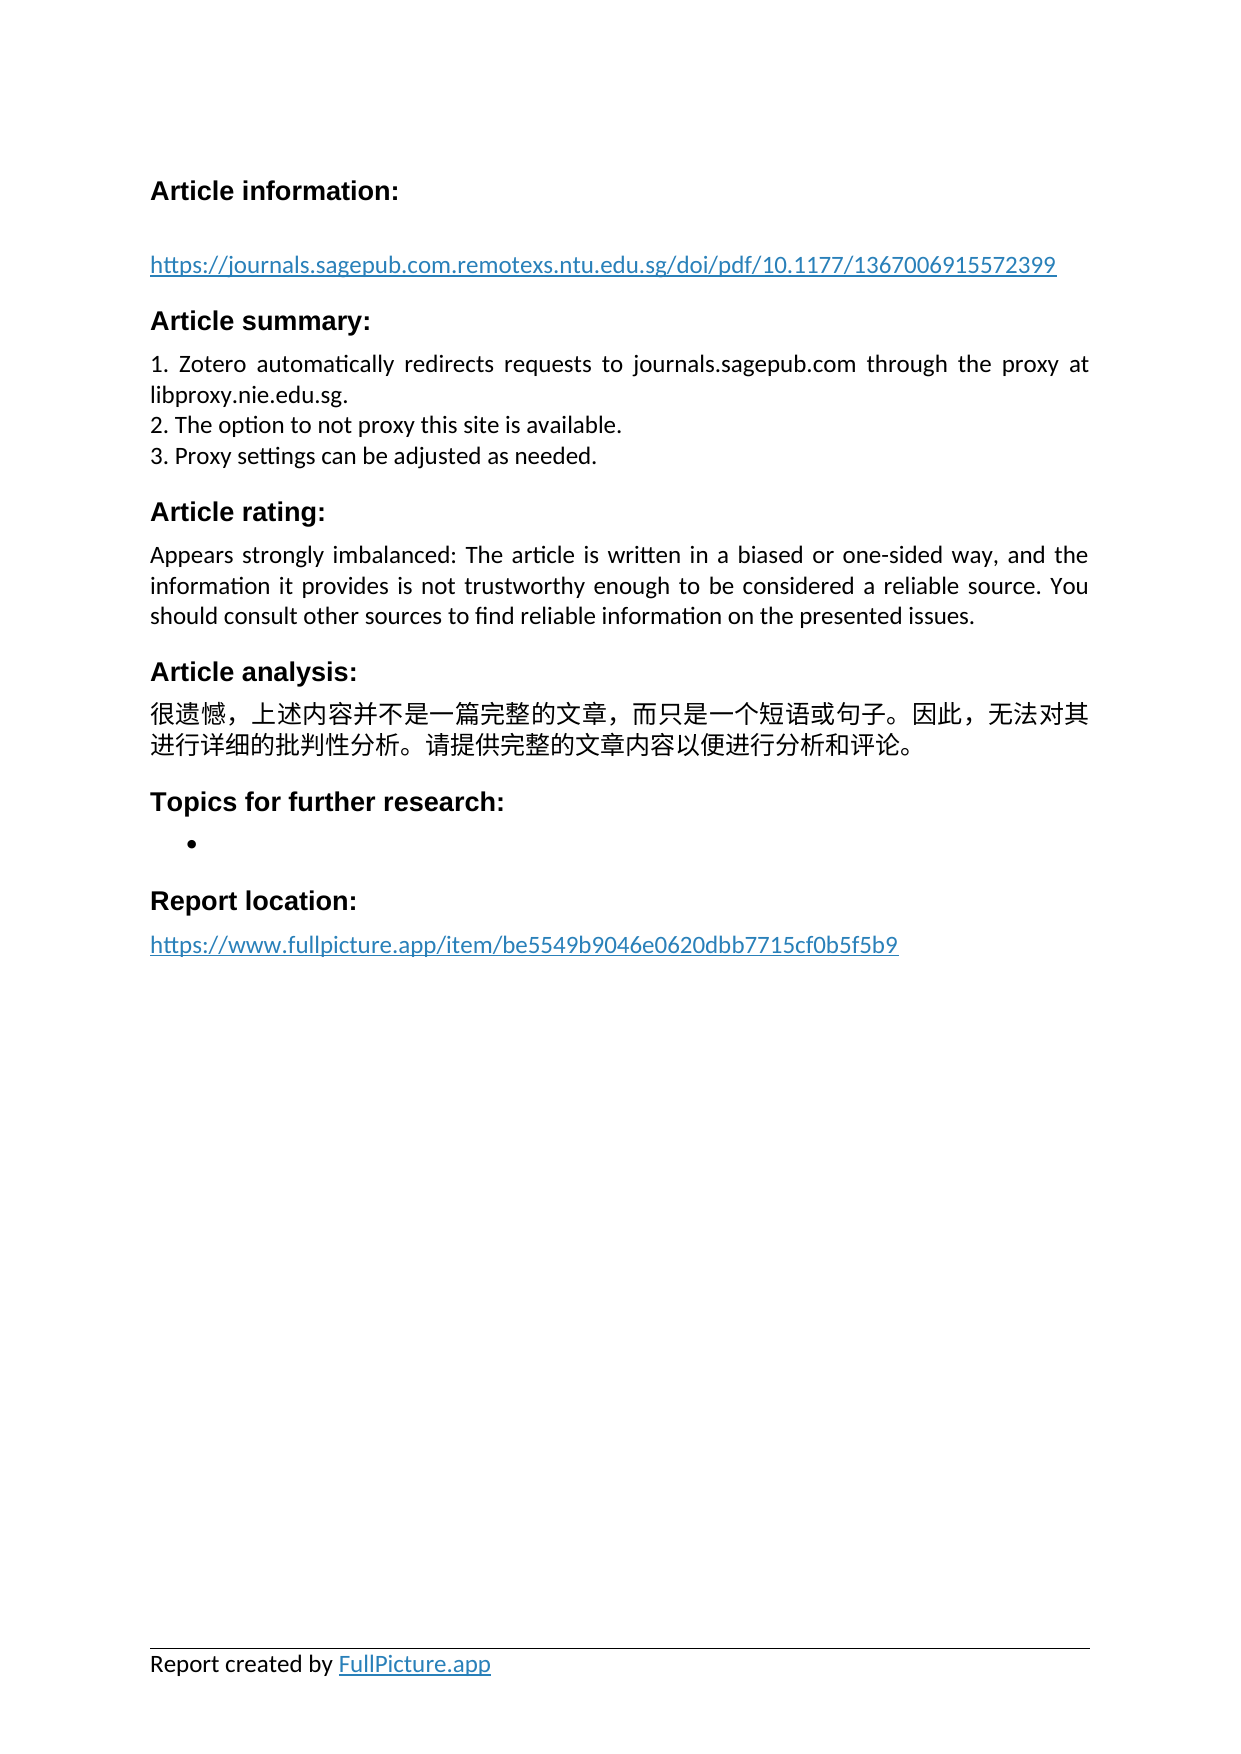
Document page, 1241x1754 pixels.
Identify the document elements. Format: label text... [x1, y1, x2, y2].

text 2. The option to not proxy this site is available. [150, 409, 1090, 440]
subtitle Report location: [150, 885, 1090, 916]
subtitle Article rating: [150, 496, 1090, 527]
text 很遗憾，上述内容并不是一篇完整的文章，而只是一个短语或句子。因此，无法对其进行详细的批判性分析。请提供完整的文章内容以便进行分析和评论。 [150, 700, 1090, 761]
subtitle Article summary: [150, 305, 1090, 336]
subtitle Article information: [150, 175, 1090, 206]
text 1. Zotero automatically redirects requests to journals.sagepub.com through the proxy at libproxy.nie.edu.sg. [150, 348, 1090, 409]
text Appears strongly imbalanced: The article is written in a biased or one-sided way, and the information it provides is not trustworthy enough to be considered a reliable source. You should consult other sources to find reliable information on the presented issues. [150, 539, 1090, 631]
subtitle Article analysis: [150, 656, 1090, 687]
text https://journals.sagepub.com.remotexs.ntu.edu.sg/doi/pdf/10.1177/1367006915572399 [150, 219, 1090, 280]
text 3. Proxy settings can be adjusted as needed. [150, 440, 1090, 471]
subtitle Topics for further research: [150, 786, 1090, 817]
text https://www.fullpicture.app/item/be5549b9046e0620dbb7715cf0b5f5b9 [150, 929, 1090, 959]
